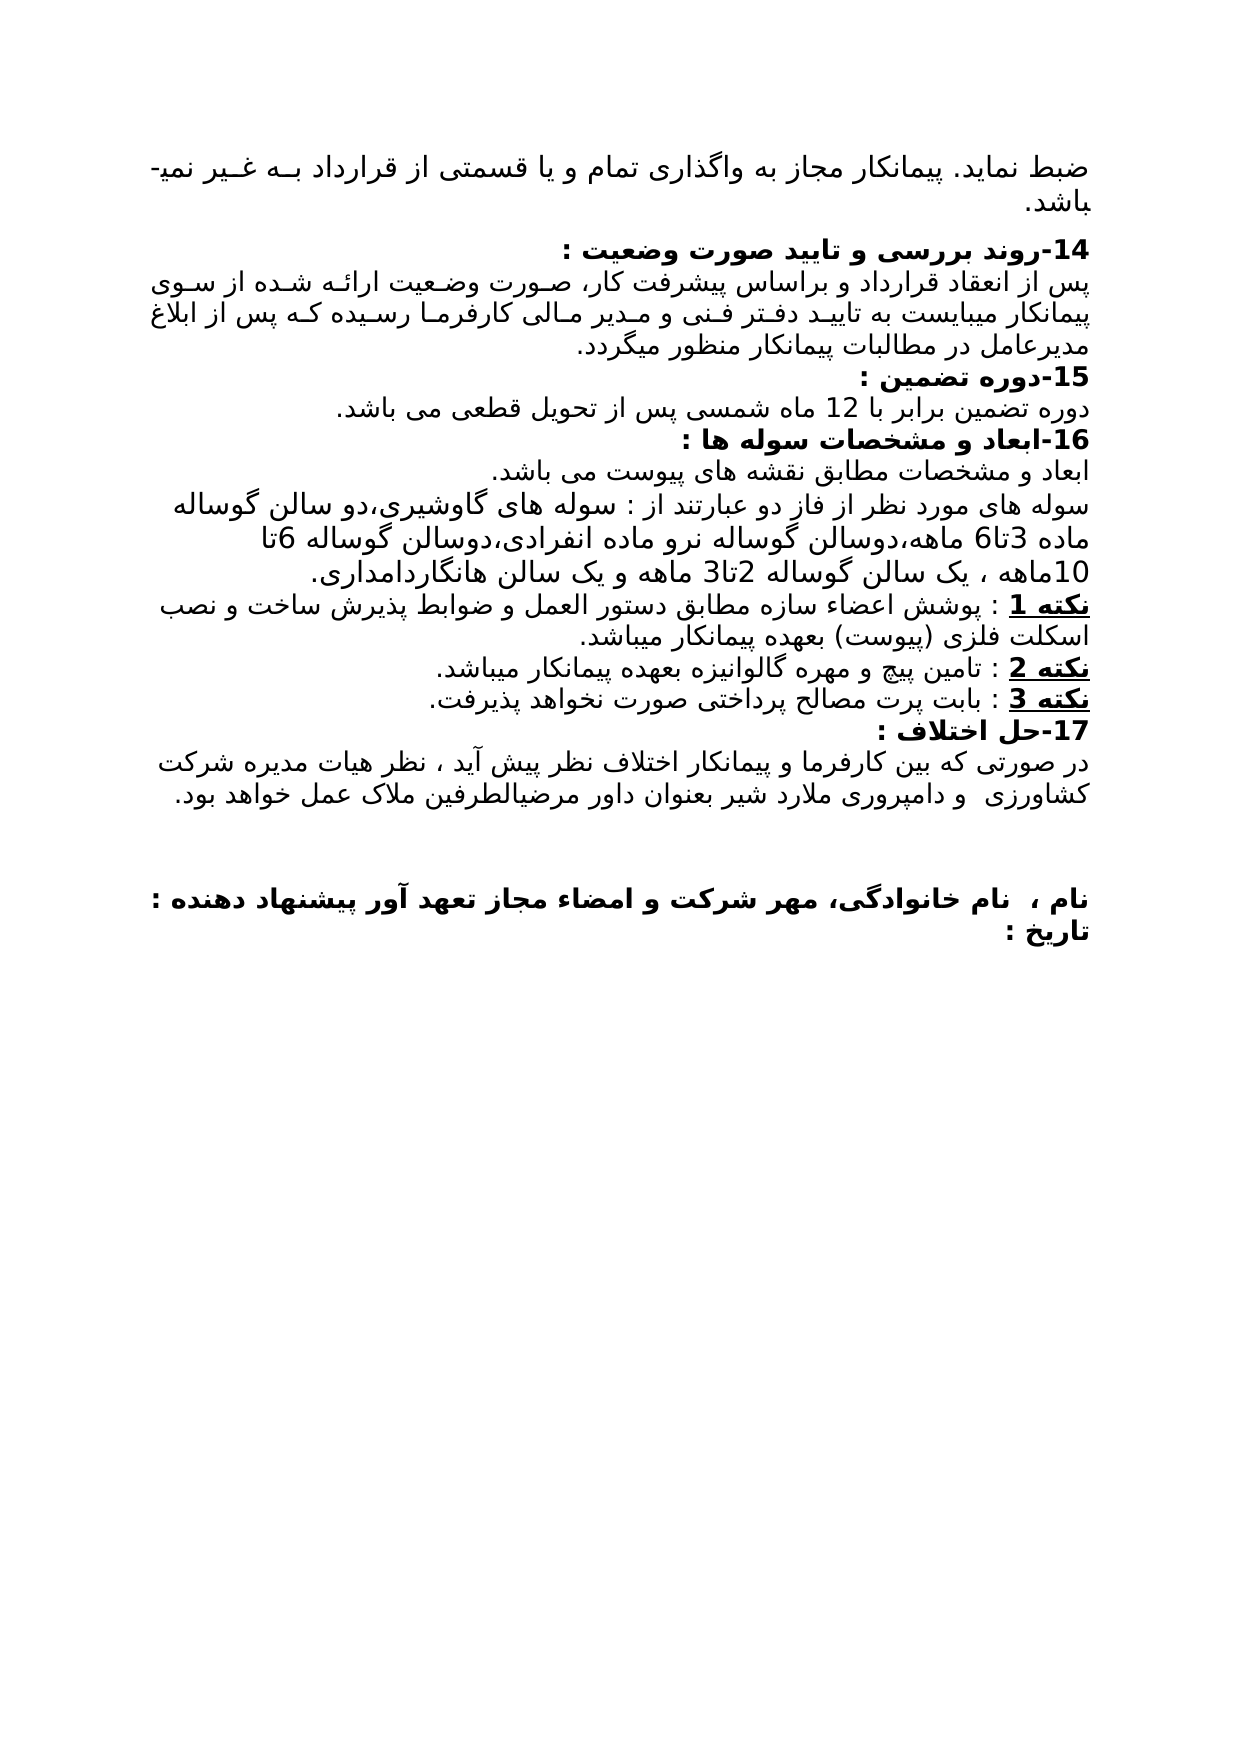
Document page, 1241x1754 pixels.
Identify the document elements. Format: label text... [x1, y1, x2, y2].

text در صورتی که بین کارفرما و پیمانکار اختلاف نظر پیش آید ، نظر هیات مدیره شرکت کشاورزی و دامپروری ملارد شیر بعنوان داور مرضیالطرفین ملاک عمل خواهد بود. [150, 747, 1090, 810]
text 15-دوره تضمین : [150, 361, 1090, 392]
text 14-روند بررسی و تایید صورت وضعیت : [150, 234, 1090, 266]
text پس از انعقاد قرارداد و براساس پیشرفت کار، صورت وضعیت ارائه شده از سوی پیمانکار میبایست به تایید دفتر فنی و مدیر مالی کارفرما رسیده که پس از ابلاغ مدیرعامل در مطالبات پیمانکار منظور میگردد. [150, 266, 1090, 361]
text نکته 2 : تامین پیچ و مهره گالوانیزه بعهده پیمانکار میباشد. [150, 652, 1090, 684]
text نکته 3 : بابت پرت مصالح پرداختی صورت نخواهد پذیرفت. [150, 684, 1090, 715]
text 16-ابعاد و مشخصات سوله ها : [150, 424, 1090, 456]
text ابعاد و مشخصات مطابق نقشه های پیوست می باشد. [150, 456, 1090, 487]
text تاریخ : [150, 915, 1090, 947]
text نام ، نام خانوادگی، مهر شرکت و امضاء مجاز تعهد آور پیشنهاد دهنده : [150, 884, 1090, 915]
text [150, 150, 1090, 218]
text سوله های مورد نظر از فاز دو عبارتند از : سوله های گاوشیری،دو سالن گوساله ماده 3تا6 ماهه،دوسالن گوساله نرو ماده انفرادی،دوسالن گوساله 6تا10ماهه ، یک سالن گوساله 2تا3 ماهه و یک سالن هانگاردامداری. [150, 487, 1090, 589]
text 17-حل اختلاف : [150, 715, 1090, 747]
text نکته 1 : پوشش اعضاء سازه مطابق دستور العمل و ضوابط پذیرش ساخت و نصب اسکلت فلزی (پیوست) بعهده پیمانکار میباشد. [150, 589, 1090, 652]
text دوره تضمین برابر با 12 ماه شمسی پس از تحویل قطعی می باشد. [150, 392, 1090, 424]
